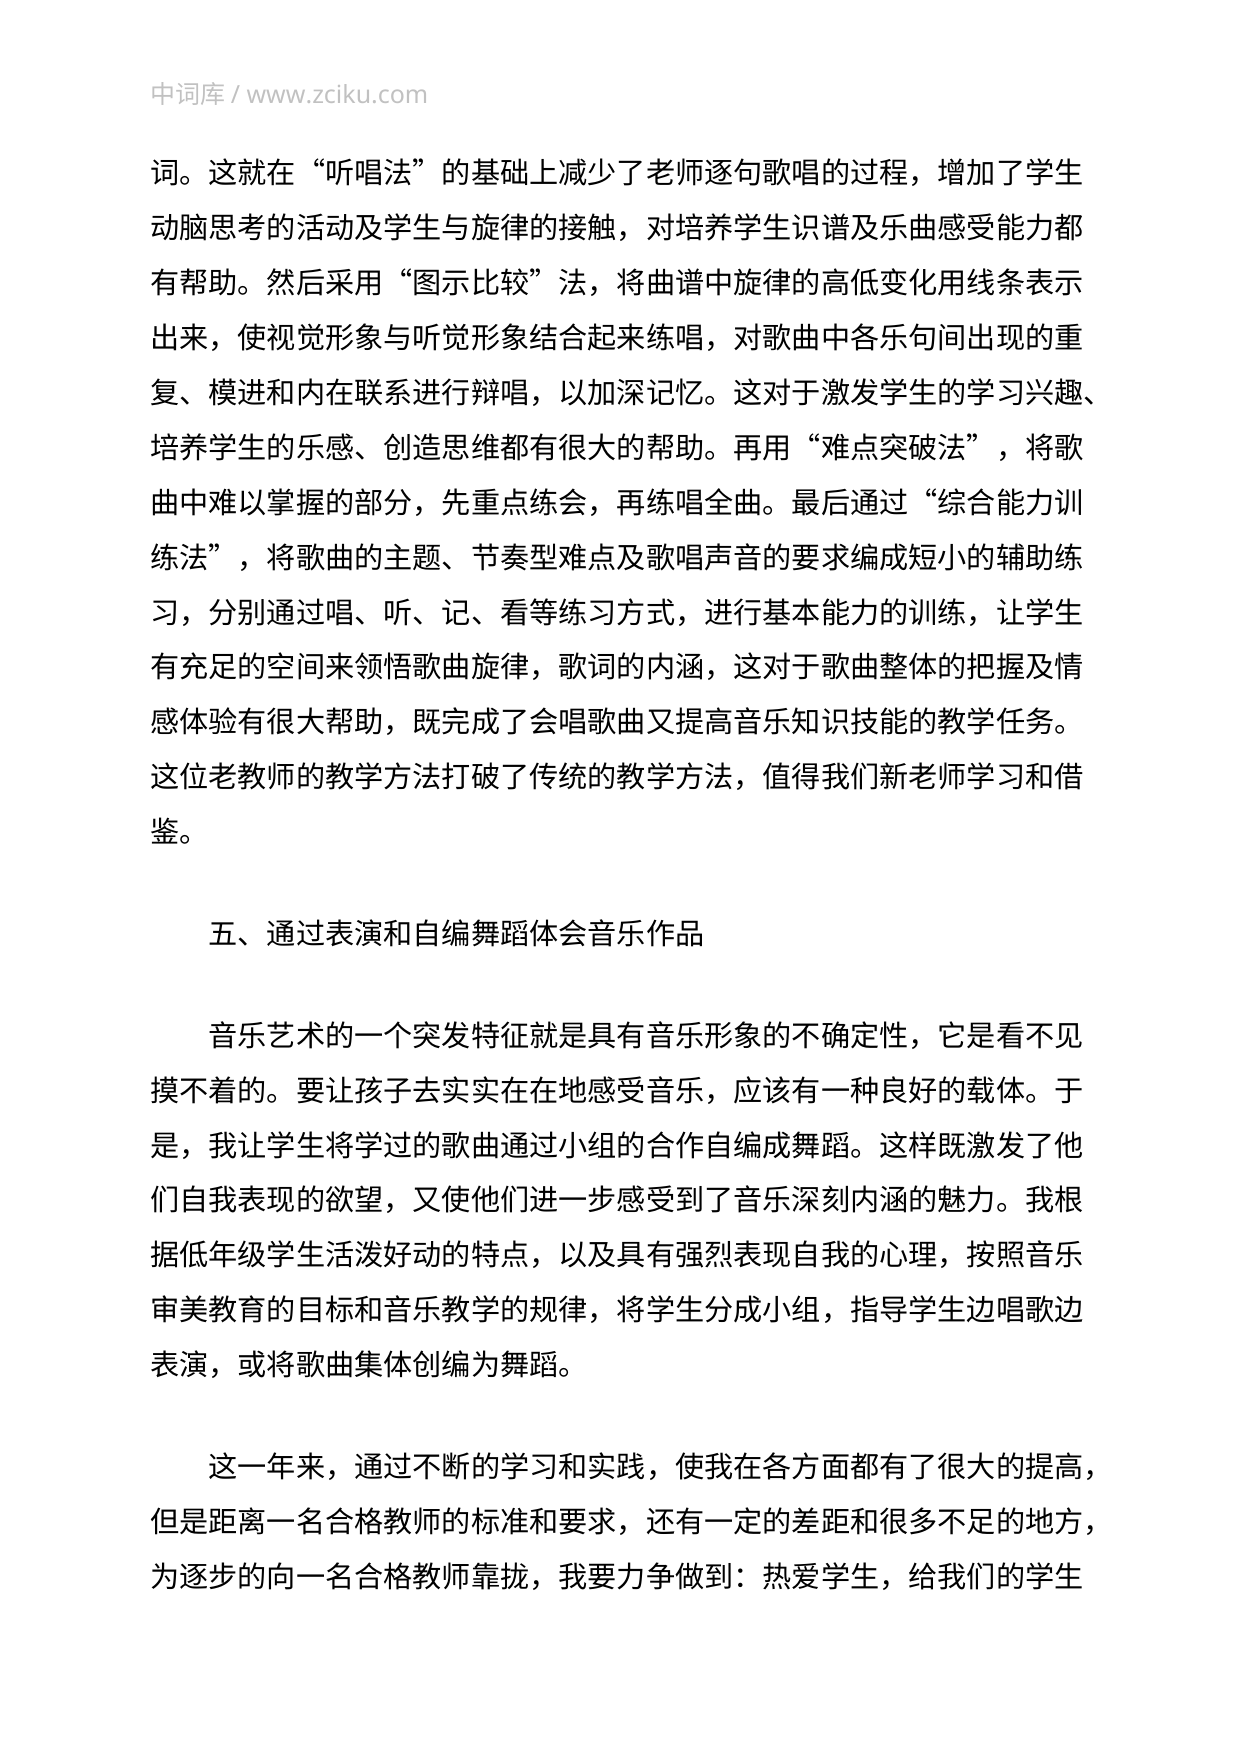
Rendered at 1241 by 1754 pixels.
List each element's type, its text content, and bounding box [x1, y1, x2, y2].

text 音乐艺术的一个突发特征就是具有音乐形象的不确定性，它是看不见摸不着的。要让孩子去实实在在地感受音乐，应该有一种良好的载体。于是，我让学生将学过的歌曲通过小组的合作自编成舞蹈。这样既激发了他们自我表现的欲望，又使他们进一步感受到了音乐深刻内涵的魅力。我根据低年级学生活泼好动的特点，以及具有强烈表现自我的心理，按照音乐审美教育的目标和音乐教学的规律，将学生分成小组，指导学生边唱歌边表演，或将歌曲集体创编为舞蹈。 [150, 1012, 1090, 1384]
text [150, 1443, 1090, 1596]
text 五、通过表演和自编舞蹈体会音乐作品 [150, 911, 1090, 953]
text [150, 150, 1090, 851]
